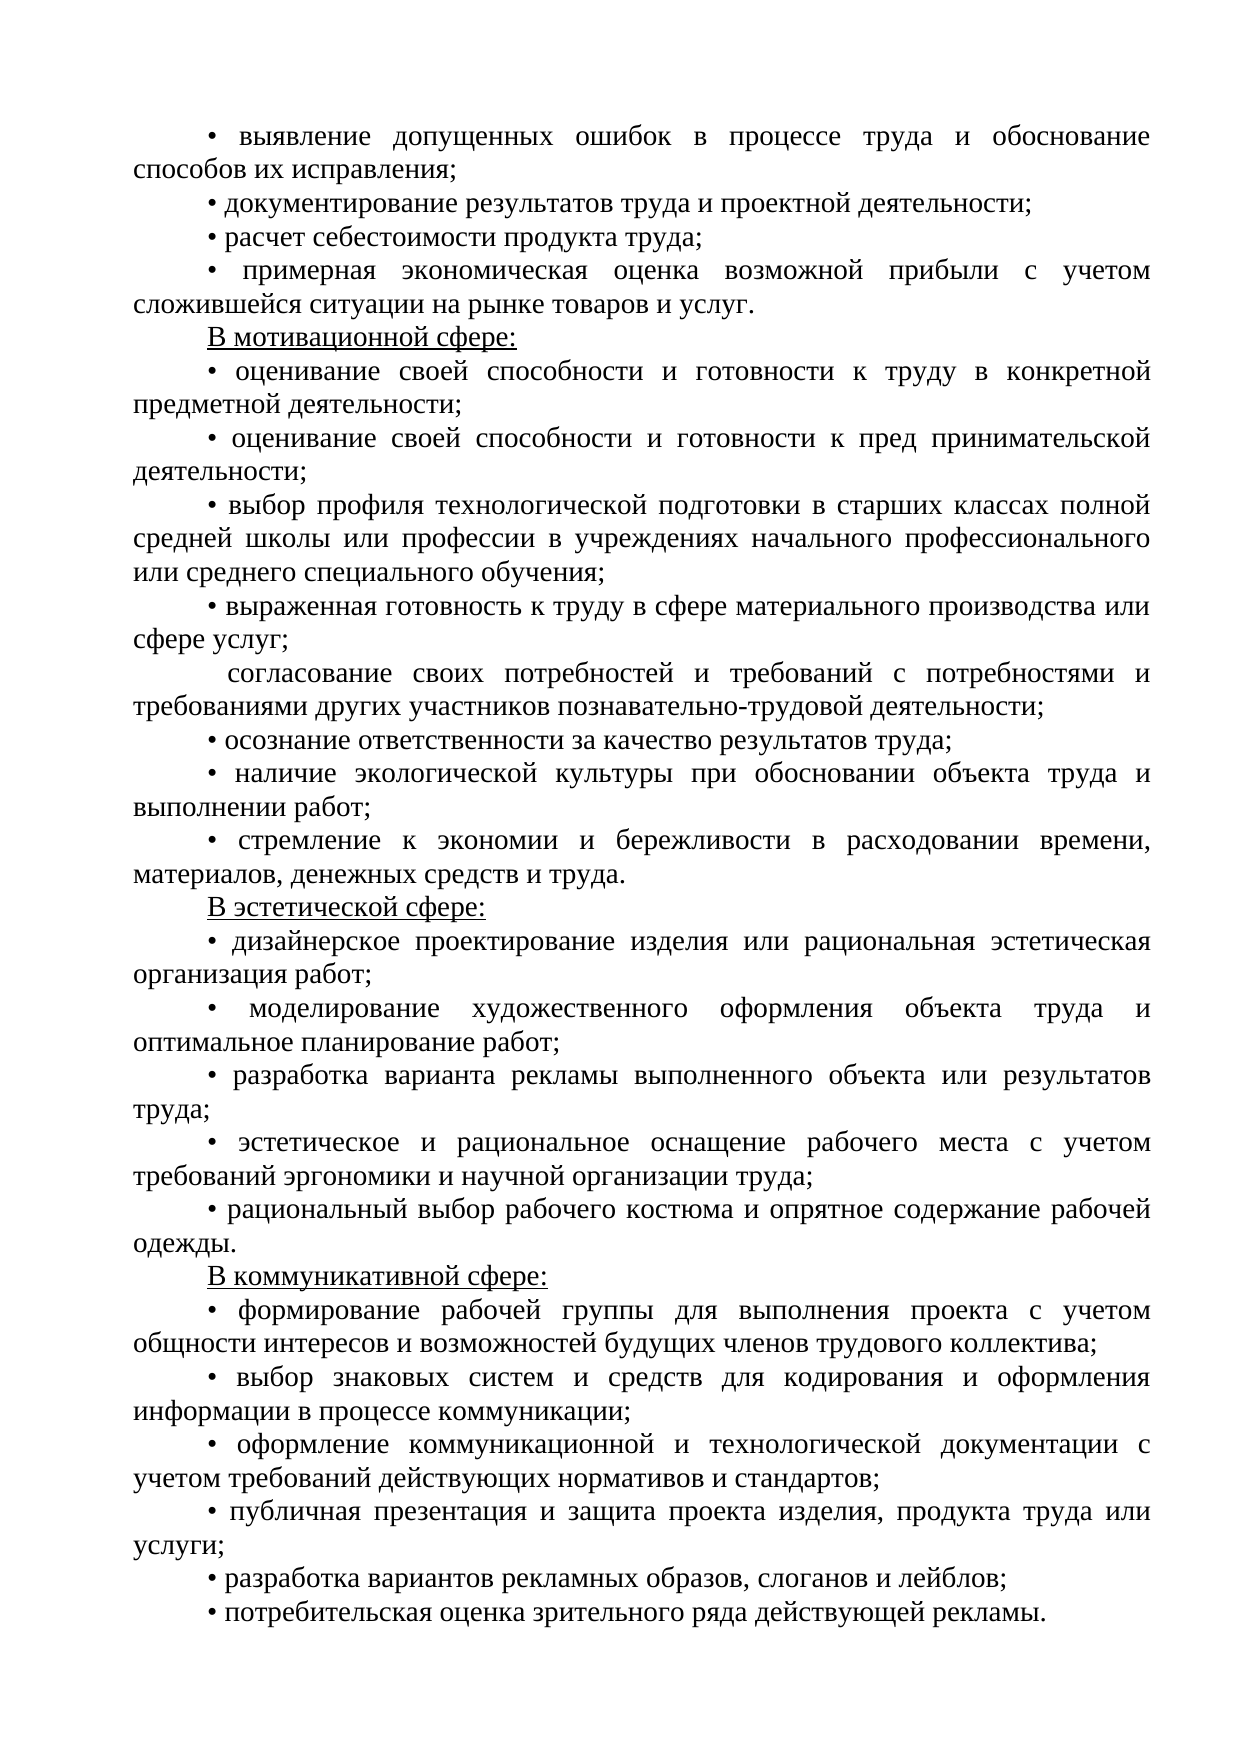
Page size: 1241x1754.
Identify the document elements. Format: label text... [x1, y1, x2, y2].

text • оценивание своей способности и готовности к пред принимательской деятельности; [133, 420, 1152, 487]
text • публичная презентация и защита проекта изделия, продукта труда или услуги; [133, 1493, 1152, 1560]
text • рациональный выбор рабочего костюма и опрятное содержание рабочей одежды. [133, 1191, 1152, 1258]
text • моделирование художественного оформления объекта труда и оптимальное планирование работ; [133, 990, 1152, 1057]
text • расчет себестоимости продукта труда; [133, 219, 1152, 252]
text • документирование результатов труда и проектной деятельности; [133, 185, 1152, 219]
text • разработка варианта рекламы выполненного объекта или результатов труда; [133, 1057, 1152, 1124]
text • выбор знаковых систем и средств для кодирования и оформления информации в процессе коммуникации; [133, 1359, 1152, 1426]
text • оценивание своей способности и готовности к труду в конкретной предметной деятельности; [133, 353, 1152, 420]
text • разработка вариантов рекламных образов, слоганов и лейблов; [133, 1560, 1152, 1594]
text • потребительская оценка зрительного ряда действующей рекламы. [133, 1594, 1152, 1627]
text • оформление коммуникационной и технологической документации с учетом требований действующих нормативов и стандартов; [133, 1426, 1152, 1493]
text согласование своих потребностей и требований с потребностями и требованиями других участников познавательно-трудовой деятельности; [133, 655, 1152, 722]
text В коммуникативной сфере: [133, 1258, 1152, 1292]
text • дизайнерское проектирование изделия или рациональная эстетическая организация работ; [133, 923, 1152, 990]
text • выраженная готовность к труду в сфере материального производства или сфере услуг; [133, 588, 1152, 655]
text • выявление допущенных ошибок в процессе труда и обоснование способов их исправления; [133, 118, 1152, 185]
text В эстетической сфере: [133, 889, 1152, 923]
text • формирование рабочей группы для выполнения проекта с учетом общности интересов и возможностей будущих членов трудового коллектива; [133, 1292, 1152, 1359]
text • стремление к экономии и бережливости в расходовании времени, материалов, денежных средств и труда. [133, 822, 1152, 889]
text • выбор профиля технологической подготовки в старших классах полной средней школы или профессии в учреждениях начального профессионального или среднего специального обучения; [133, 487, 1152, 588]
text • наличие экологической культуры при обосновании объекта труда и выполнении работ; [133, 755, 1152, 822]
text • примерная экономическая оценка возможной прибыли с учетом сложившейся ситуации на рынке товаров и услуг. [133, 252, 1152, 319]
text В мотивационной сфере: [133, 319, 1152, 353]
text • осознание ответственности за качество результатов труда; [133, 722, 1152, 755]
text • эстетическое и рациональное оснащение рабочего места с учетом требований эргономики и научной организации труда; [133, 1124, 1152, 1191]
